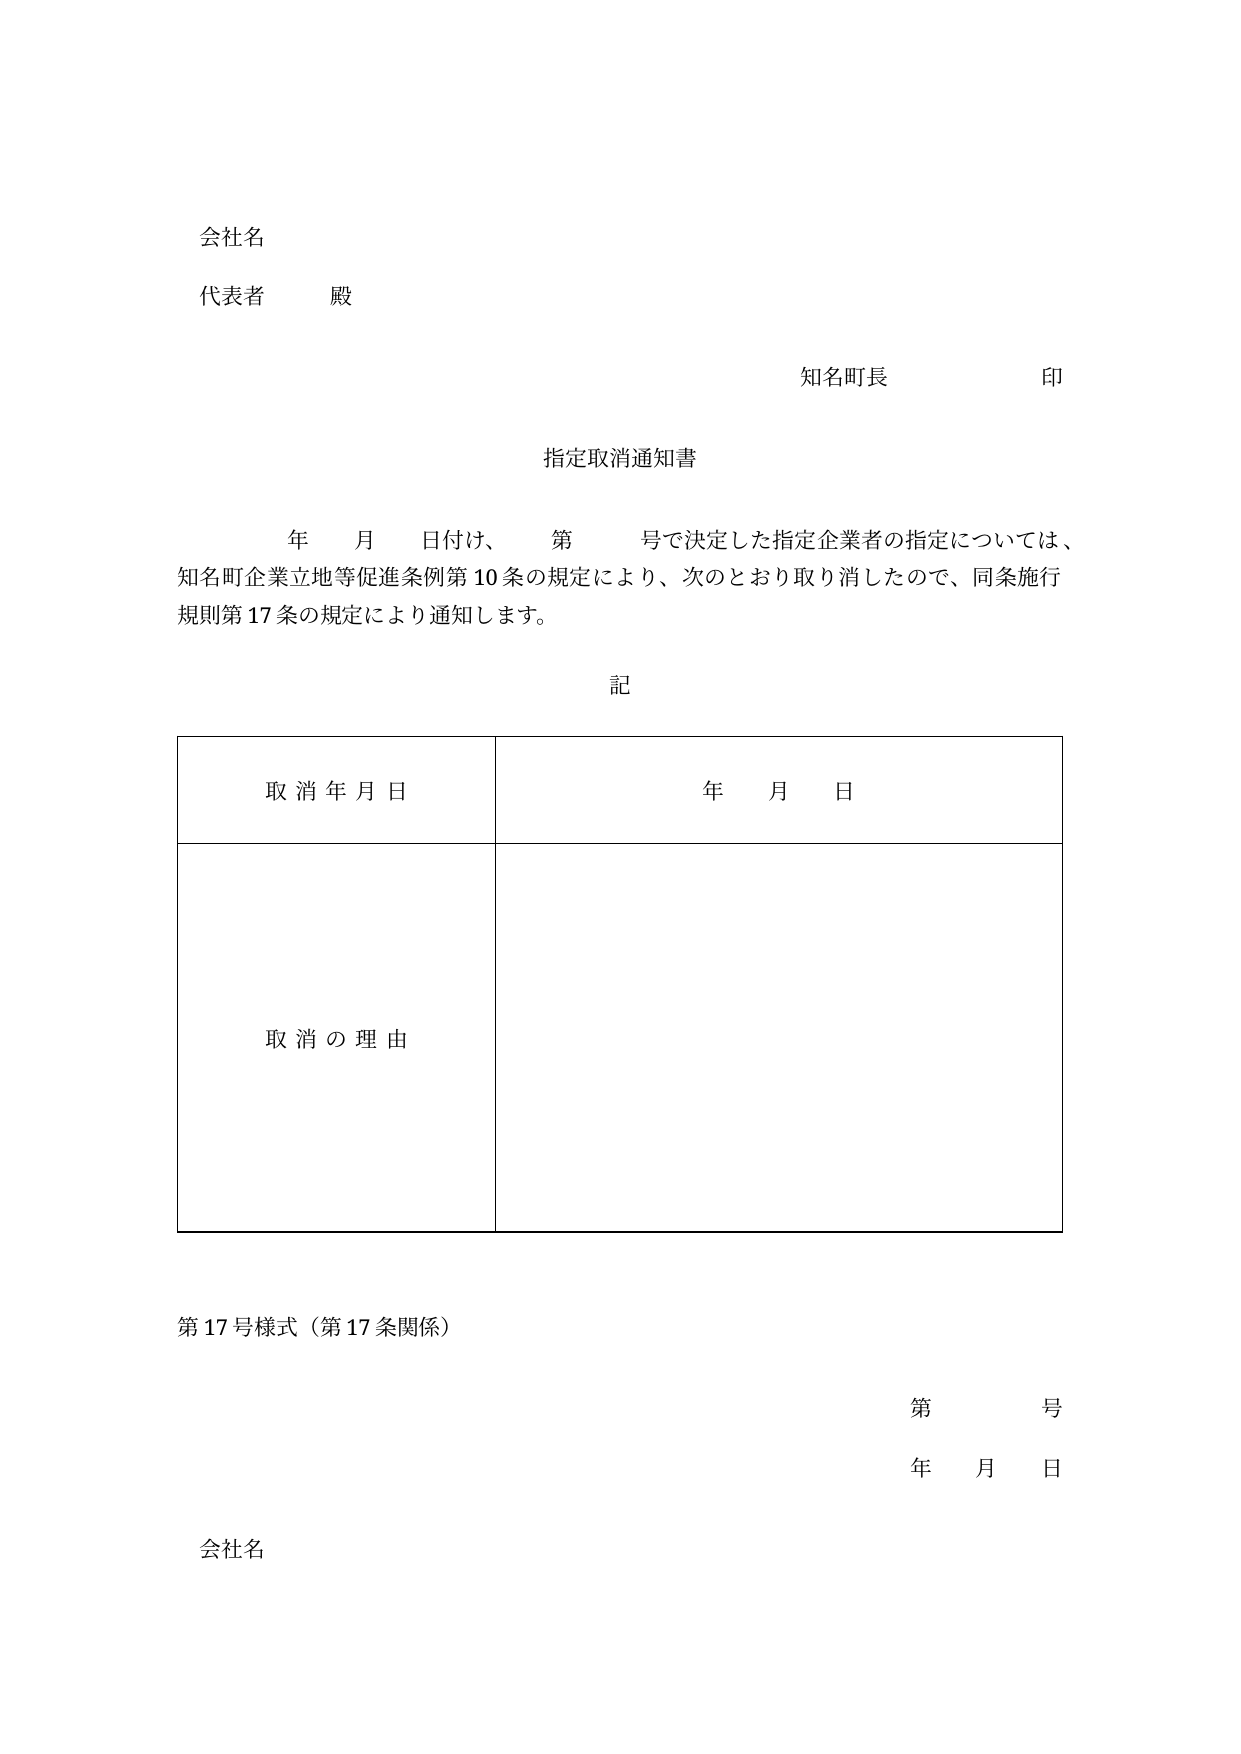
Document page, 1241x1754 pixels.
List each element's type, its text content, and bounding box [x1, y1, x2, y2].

table_header 年 月 日 [496, 737, 1062, 843]
table_cell 取消の理由 [178, 844, 495, 1231]
text 会社名 [177, 1529, 1063, 1567]
text 記 [177, 665, 1063, 703]
text 年 月 日 [177, 1448, 1063, 1486]
text 第17号様式（第17条関係） [177, 1307, 1063, 1345]
text 第 号 [177, 1389, 1063, 1426]
text 代表者 殿 [177, 276, 1063, 314]
text 指定取消通知書 [177, 439, 1063, 476]
text 会社名 [177, 217, 1063, 254]
text 知名町長 印印 [177, 357, 1063, 395]
text 年 月 日付け、 第 号で決定した指定企業者の指定については、知名町企業立地等促進条例第10条の規定により、次のとおり取り消したので、同条施行規則第17条の規定により通知します。 [177, 520, 1063, 632]
table_header 取消年月日 [178, 737, 495, 843]
table_cell [496, 844, 1062, 1231]
